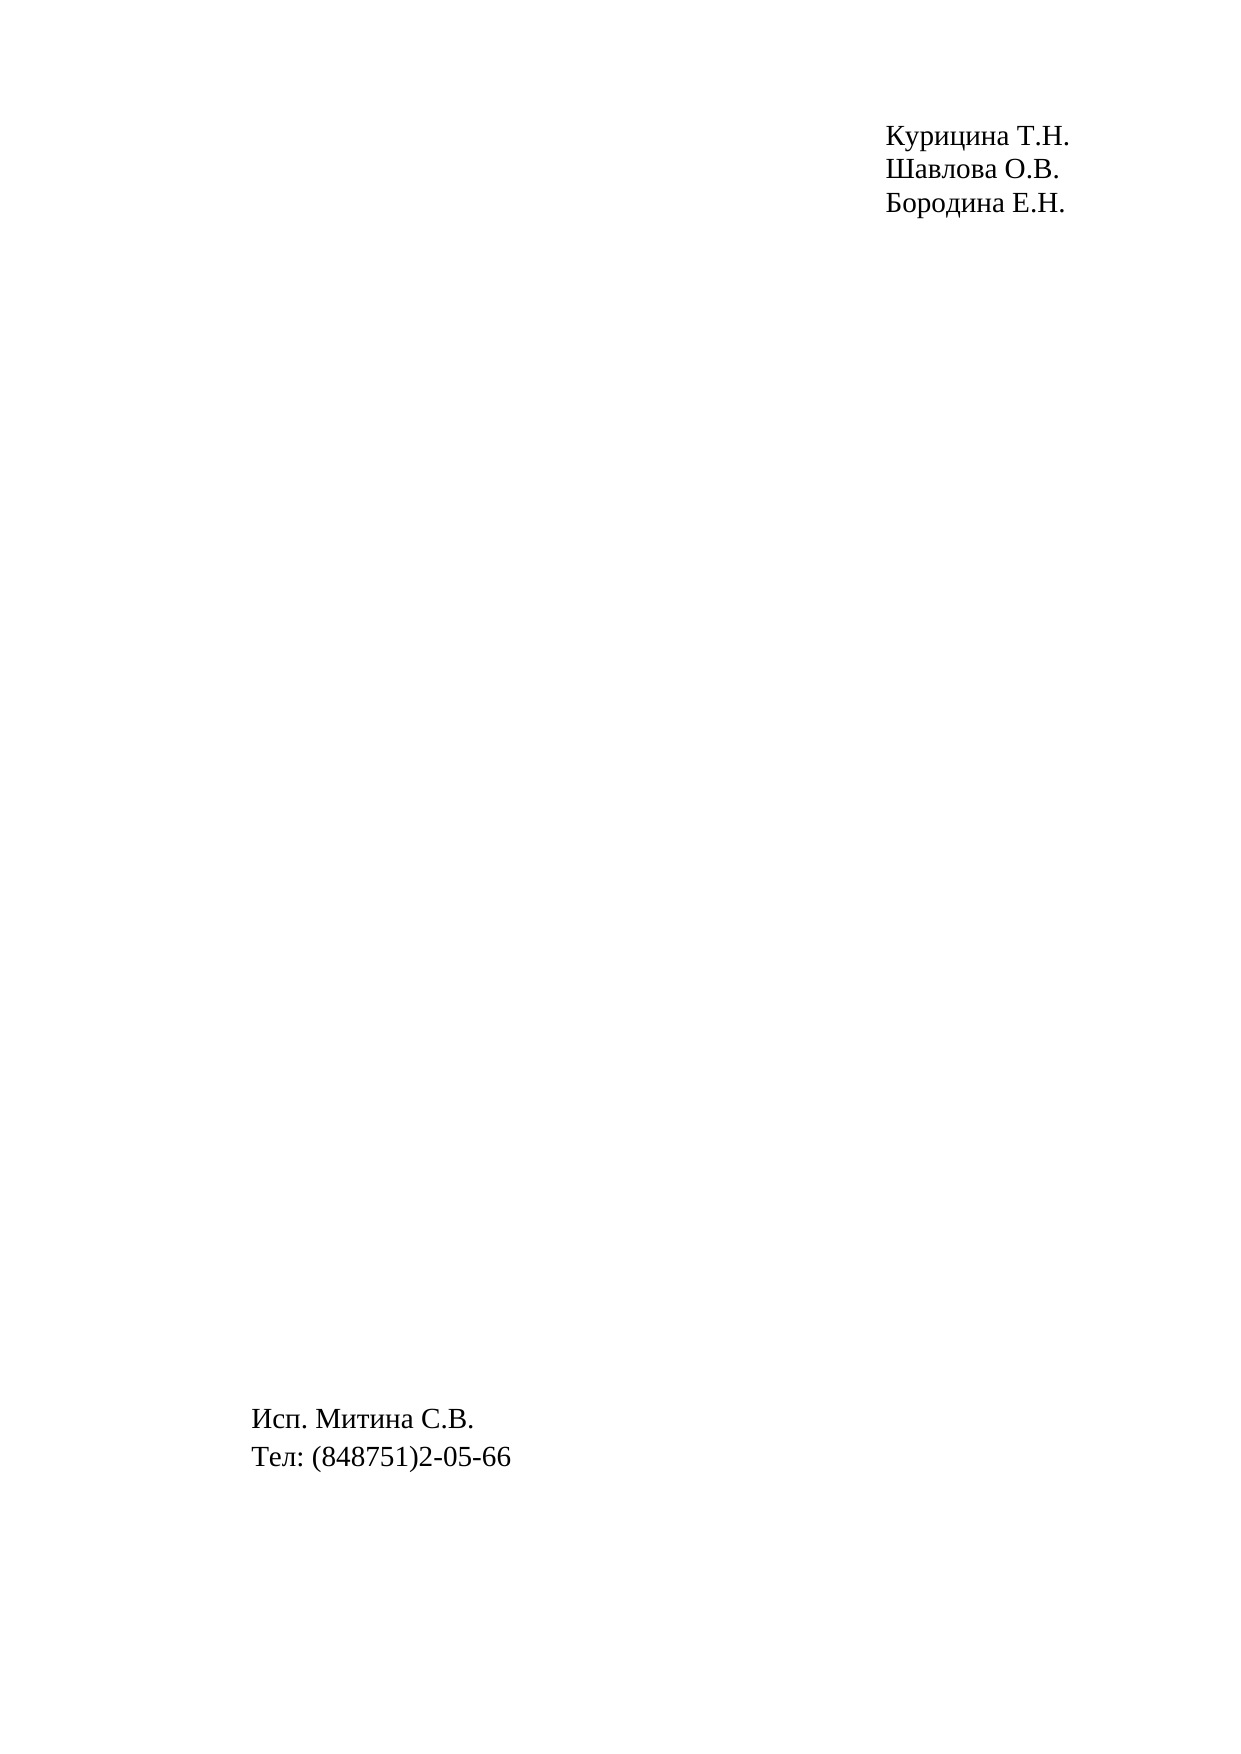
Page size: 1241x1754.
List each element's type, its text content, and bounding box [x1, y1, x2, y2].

text Курицина Т.Н. [177, 118, 1152, 152]
text Бородина Е.Н. [177, 185, 1152, 219]
text Исп. Митина С.В. [177, 1401, 1152, 1434]
text Тел: (848751)2-05-66 [177, 1439, 1152, 1473]
text Шавлова О.В. [177, 152, 1152, 185]
